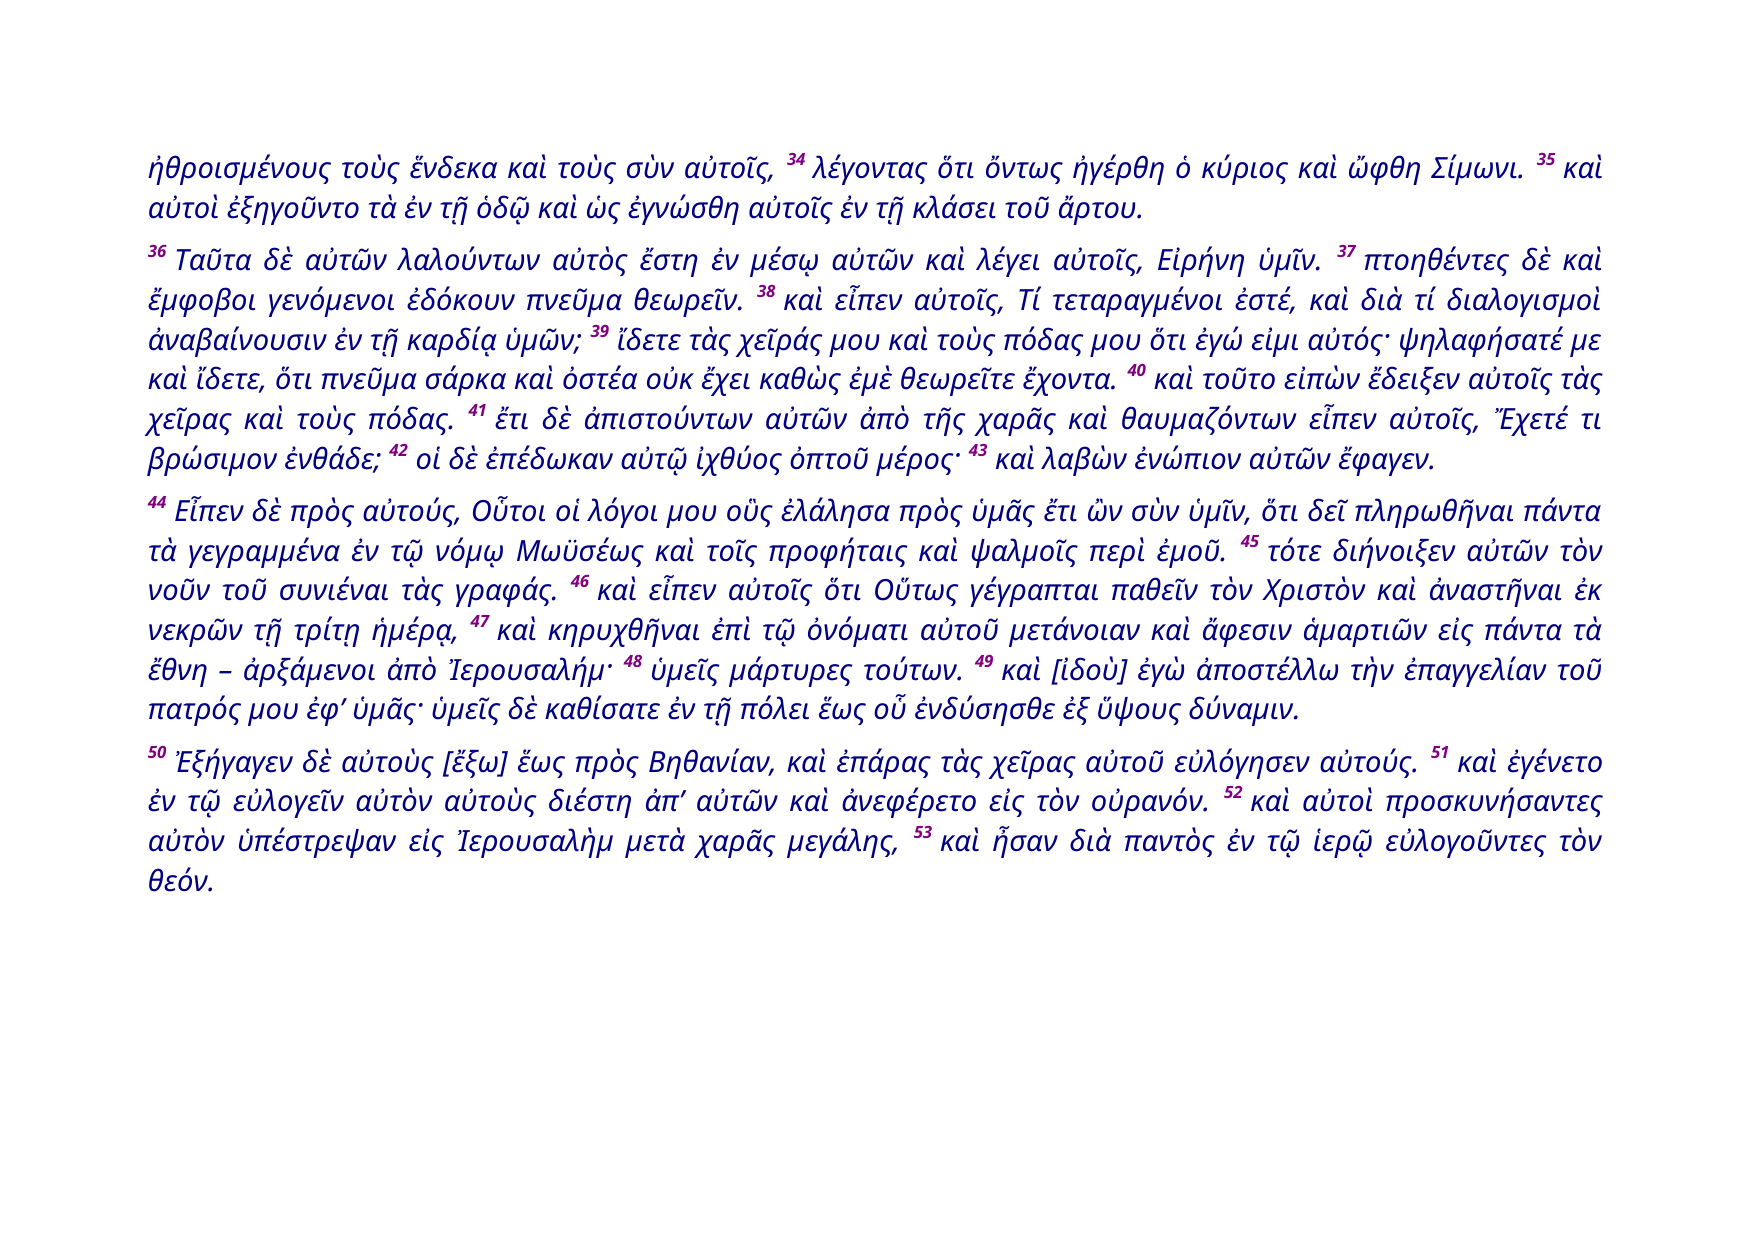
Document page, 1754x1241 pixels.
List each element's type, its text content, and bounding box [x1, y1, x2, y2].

text 44 Εἶπεν δὲ πρὸς αὐτούς, Οὗτοι οἱ λόγοι μου οὓς ἐλάλησα πρὸς ὑμᾶς ἔτι ὢν σὺν ὑμῖν, ὅτι δεῖ πληρωθῆναι πάντα τὰ γεγραμμένα ἐν τῷ νόμῳ Μωϋσέως καὶ τοῖς προφήταις καὶ ψαλμοῖς περὶ ἐμοῦ. 45 τότε διήνοιξεν αὐτῶν τὸν νοῦν τοῦ συνιέναι τὰς γραφάς. 46 καὶ εἶπεν αὐτοῖς ὅτι Οὕτως γέγραπται παθεῖν τὸν Χριστὸν καὶ ἀναστῆναι ἐκ νεκρῶν τῇ τρίτῃ ἡμέρᾳ, 47 καὶ κηρυχθῆναι ἐπὶ τῷ ὀνόματι αὐτοῦ μετάνοιαν καὶ ἄφεσιν ἁμαρτιῶν εἰς πάντα τὰ ἔθνη – ἀρξάμενοι ἀπὸ Ἰερουσαλήμ· 48 ὑμεῖς μάρτυρες τούτων. 49 καὶ [ἰδοὺ] ἐγὼ ἀποστέλλω τὴν ἐπαγγελίαν τοῦ πατρός μου ἐφ’ ὑμᾶς· ὑμεῖς δὲ καθίσατε ἐν τῇ πόλει ἕως οὗ ἐνδύσησθε ἐξ ὕψους δύναμιν. [148, 490, 1606, 728]
text 36 Ταῦτα δὲ αὐτῶν λαλούντων αὐτὸς ἔστη ἐν μέσῳ αὐτῶν καὶ λέγει αὐτοῖς, Εἰρήνη ὑμῖν. 37 πτοηθέντες δὲ καὶ ἔμφοβοι γενόμενοι ἐδόκουν πνεῦμα θεωρεῖν. 38 καὶ εἶπεν αὐτοῖς, Τί τεταραγμένοι ἐστέ, καὶ διὰ τί διαλογισμοὶ ἀναβαίνουσιν ἐν τῇ καρδίᾳ ὑμῶν; 39 ἴδετε τὰς χεῖράς μου καὶ τοὺς πόδας μου ὅτι ἐγώ εἰμι αὐτός· ψηλαφήσατέ με καὶ ἴδετε, ὅτι πνεῦμα σάρκα καὶ ὀστέα οὐκ ἔχει καθὼς ἐμὲ θεωρεῖτε ἔχοντα. 40 καὶ τοῦτο εἰπὼν ἔδειξεν αὐτοῖς τὰς χεῖρας καὶ τοὺς πόδας. 41 ἔτι δὲ ἀπιστούντων αὐτῶν ἀπὸ τῆς χαρᾶς καὶ θαυμαζόντων εἶπεν αὐτοῖς, Ἔχετέ τι βρώσιμον ἐνθάδε; 42 οἱ δὲ ἐπέδωκαν αὐτῷ ἰχθύος ὀπτοῦ μέρος· 43 καὶ λαβὼν ἐνώπιον αὐτῶν ἔφαγεν. [148, 239, 1606, 478]
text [148, 148, 1606, 227]
text 50 Ἐξήγαγεν δὲ αὐτοὺς [ἔξω] ἕως πρὸς Βηθανίαν, καὶ ἐπάρας τὰς χεῖρας αὐτοῦ εὐλόγησεν αὐτούς. 51 καὶ ἐγένετο ἐν τῷ εὐλογεῖν αὐτὸν αὐτοὺς διέστη ἀπ’ αὐτῶν καὶ ἀνεφέρετο εἰς τὸν οὐρανόν. 52 καὶ αὐτοὶ προσκυνήσαντες αὐτὸν ὑπέστρεψαν εἰς Ἰερουσαλὴμ μετὰ χαρᾶς μεγάλης, 53 καὶ ἦσαν διὰ παντὸς ἐν τῷ ἱερῷ εὐλογοῦντες τὸν θεόν. [148, 741, 1606, 899]
